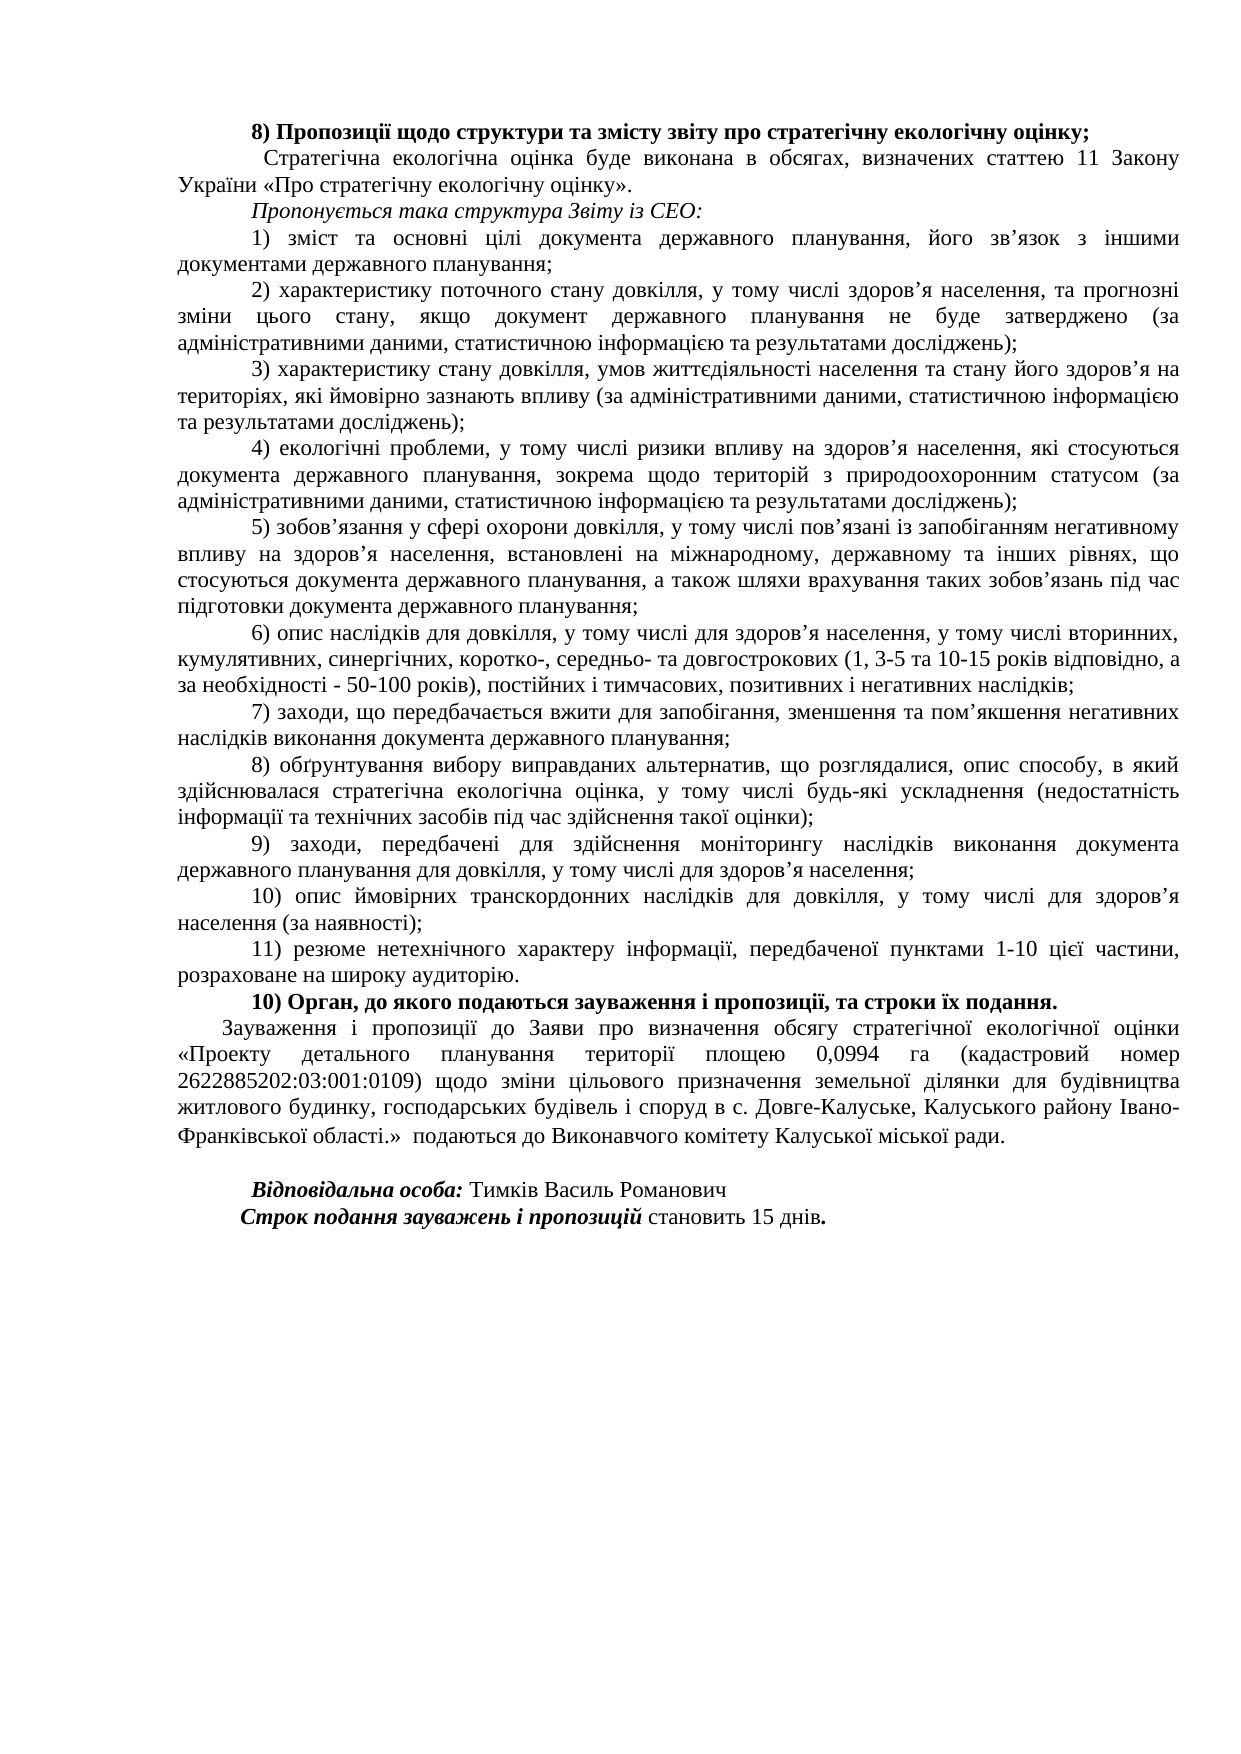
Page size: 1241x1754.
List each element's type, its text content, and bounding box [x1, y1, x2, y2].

text 4) екологічні проблеми, у тому числі ризики впливу на здоров’я населення, які стосуються документа державного планування, зокрема щодо територій з природоохоронним статусом (за адміністративними даними, статистичною інформацією та результатами досліджень); [177, 434, 1181, 513]
text Відповідальна особа: Тимків Василь Романович [177, 1176, 1181, 1203]
text 2) характеристику поточного стану довкілля, у тому числі здоров’я населення, та прогнозні зміни цього стану, якщо документ державного планування не буде затверджено (за адміністративними даними, статистичною інформацією та результатами досліджень); [177, 276, 1181, 355]
text 5) зобов’язання у сфері охорони довкілля, у тому числі пов’язані із запобіганням негативному впливу на здоров’я населення, встановлені на міжнародному, державному та інших рівнях, що стосуються документа державного планування, а також шляхи врахування таких зобов’язань під час підготовки документа державного планування; [177, 513, 1181, 619]
text 8) Пропозиції щодо структури та змісту звіту про стратегічну екологічну оцінку; [177, 118, 1181, 144]
text Стратегічна екологічна оцінка буде виконана в обсягах, визначених статтею 11 Закону України «Про стратегічну екологічну оцінку». [177, 144, 1181, 197]
text 1) зміст та основні цілі документа державного планування, його зв’язок з іншими документами державного планування; [177, 223, 1181, 276]
text 11) резюме нетехнічного характеру інформації, передбаченої пунктами 1-10 цієї частини, розраховане на широку аудиторію. [177, 935, 1181, 988]
text Строк подання зауважень і пропозицій становить 15 днів. [177, 1203, 1181, 1229]
text 8) обґрунтування вибору виправданих альтернатив, що розглядалися, опис способу, в який здійснювалася стратегічна екологічна оцінка, у тому числі будь-які ускладнення (недостатність інформації та технічних засобів під час здійснення такої оцінки); [177, 751, 1181, 830]
text Пропонується така структура Звіту із СЕО: [177, 197, 1181, 223]
text Зауваження і пропозиції до Заяви про визначення обсягу стратегічної екологічної оцінки «Проекту детального планування території площею 0,0994 га (кадастровий номер 2622885202:03:001:0109) щодо зміни цільового призначення земельної ділянки для будівництва житлового будинку, господарських будівель і споруд в с. Довге-Калуське, Калуського району Івано-Франківської області.» подаються до Виконавчого комітету Калуської міської ради. [177, 1014, 1181, 1150]
text 9) заходи, передбачені для здійснення моніторингу наслідків виконання документа державного планування для довкілля, у тому числі для здоров’я населення; [177, 830, 1181, 882]
text 10) Орган, до якого подаються зауваження і пропозиції, та строки їх подання. [177, 988, 1181, 1014]
text 3) характеристику стану довкілля, умов життєдіяльності населення та стану його здоров’я на територіях, які ймовірно зазнають впливу (за адміністративними даними, статистичною інформацією та результатами досліджень); [177, 355, 1181, 434]
text 6) опис наслідків для довкілля, у тому числі для здоров’я населення, у тому числі вторинних, кумулятивних, синергічних, коротко-, середньо- та довгострокових (1, 3-5 та 10-15 років відповідно, а за необхідності - 50-100 років), постійних і тимчасових, позитивних і негативних наслідків; [177, 619, 1181, 698]
text 10) опис ймовірних транскордонних наслідків для довкілля, у тому числі для здоров’я населення (за наявності); [177, 882, 1181, 935]
text 7) заходи, що передбачається вжити для запобігання, зменшення та пом’якшення негативних наслідків виконання документа державного планування; [177, 698, 1181, 751]
